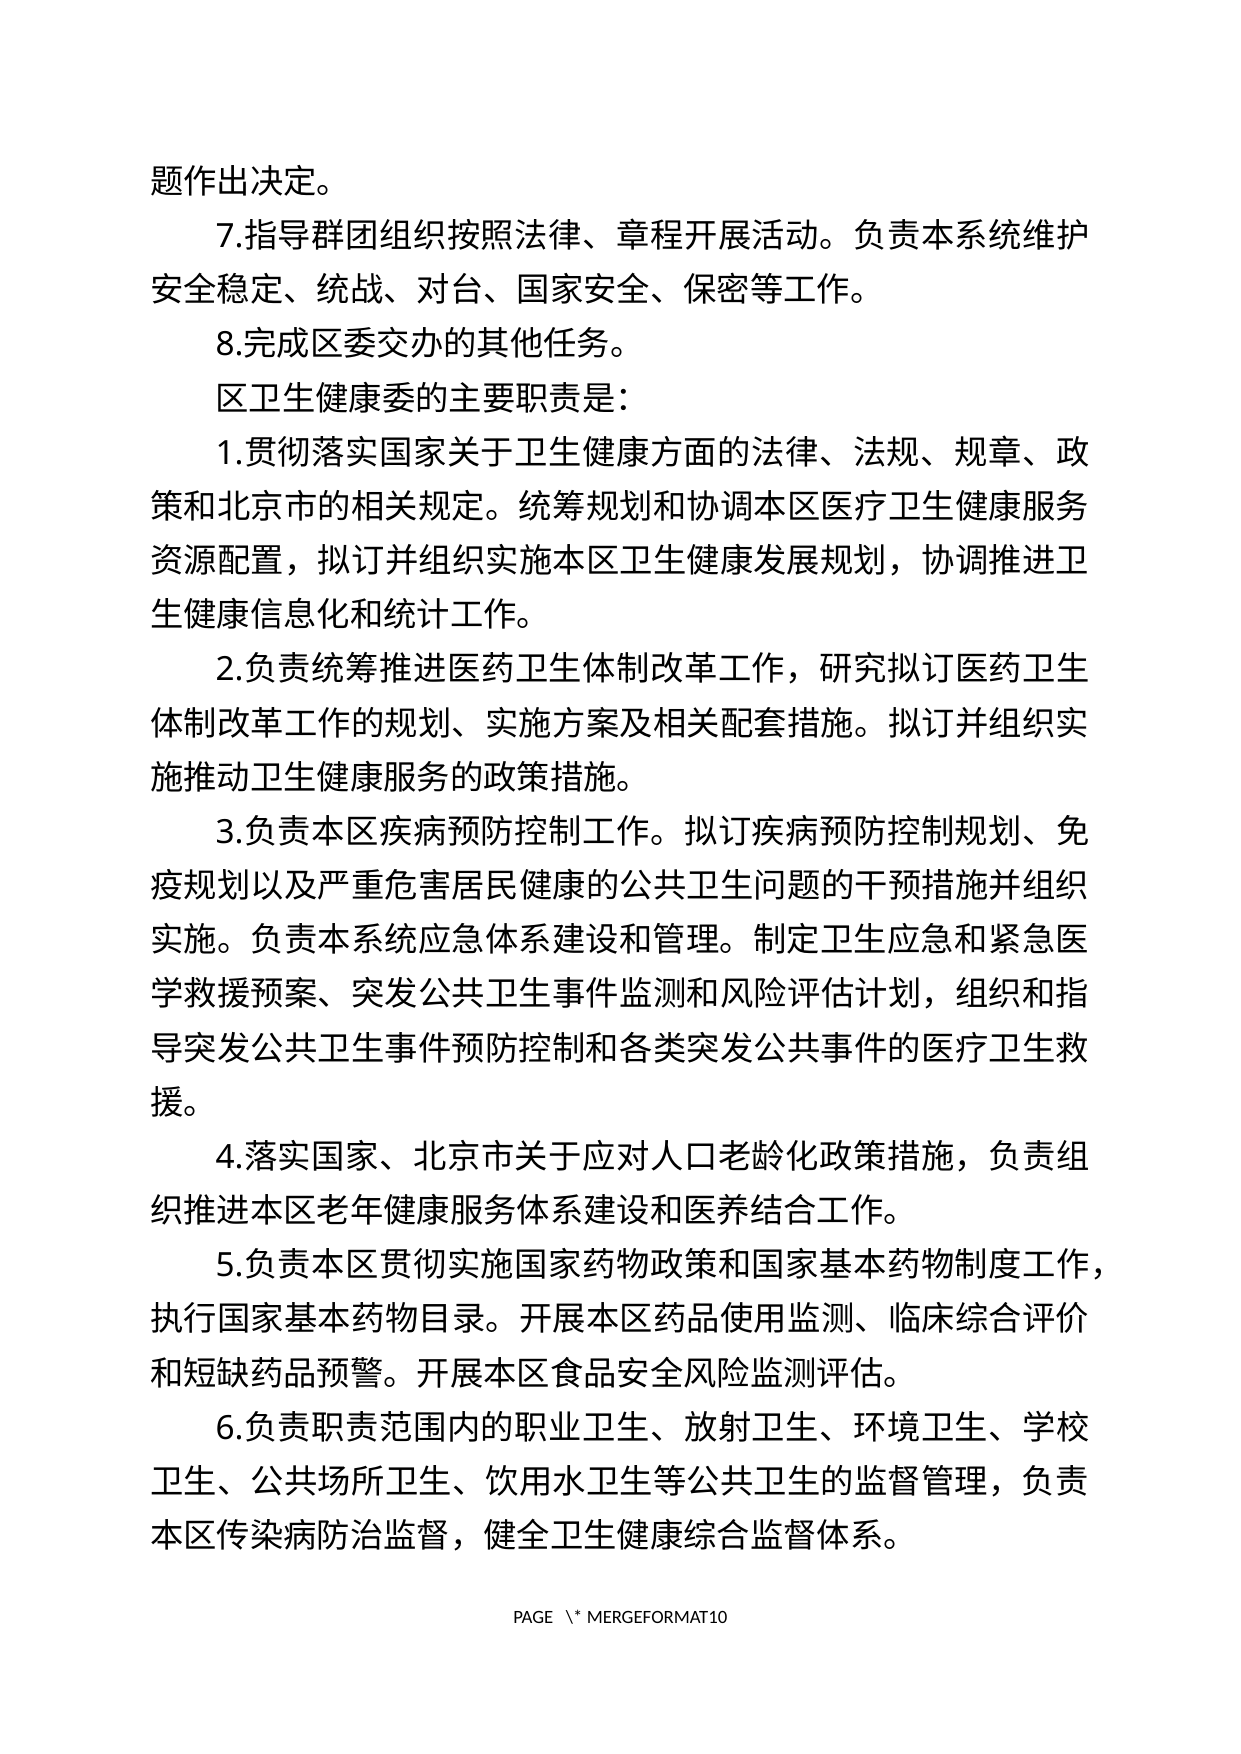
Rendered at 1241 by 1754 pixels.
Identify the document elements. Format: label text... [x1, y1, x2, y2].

text 4.落实国家、北京市关于应对人口老龄化政策措施，负责组织推进本区老年健康服务体系建设和医养结合工作。 [150, 1125, 1090, 1233]
text 8.完成区委交办的其他任务。 [150, 312, 1090, 367]
text 6.负责职责范围内的职业卫生、放射卫生、环境卫生、学校卫生、公共场所卫生、饮用水卫生等公共卫生的监督管理，负责本区传染病防治监督，健全卫生健康综合监督体系。 [150, 1396, 1090, 1558]
text 5.负责本区贯彻实施国家药物政策和国家基本药物制度工作，执行国家基本药物目录。开展本区药品使用监测、临床综合评价和短缺药品预警。开展本区食品安全风险监测评估。 [150, 1233, 1090, 1396]
text 3.负责本区疾病预防控制工作。拟订疾病预防控制规划、免疫规划以及严重危害居民健康的公共卫生问题的干预措施并组织实施。负责本系统应急体系建设和管理。制定卫生应急和紧急医学救援预案、突发公共卫生事件监测和风险评估计划，组织和指导突发公共卫生事件预防控制和各类突发公共事件的医疗卫生救援。 [150, 800, 1090, 1125]
text 2.负责统筹推进医药卫生体制改革工作，研究拟订医药卫生体制改革工作的规划、实施方案及相关配套措施。拟订并组织实施推动卫生健康服务的政策措施。 [150, 637, 1090, 800]
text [150, 150, 1090, 204]
text 7.指导群团组织按照法律、章程开展活动。负责本系统维护安全稳定、统战、对台、国家安全、保密等工作。 [150, 204, 1090, 312]
text 1.贯彻落实国家关于卫生健康方面的法律、法规、规章、政策和北京市的相关规定。统筹规划和协调本区医疗卫生健康服务资源配置，拟订并组织实施本区卫生健康发展规划，协调推进卫生健康信息化和统计工作。 [150, 421, 1090, 637]
text 区卫生健康委的主要职责是： [150, 367, 1090, 421]
